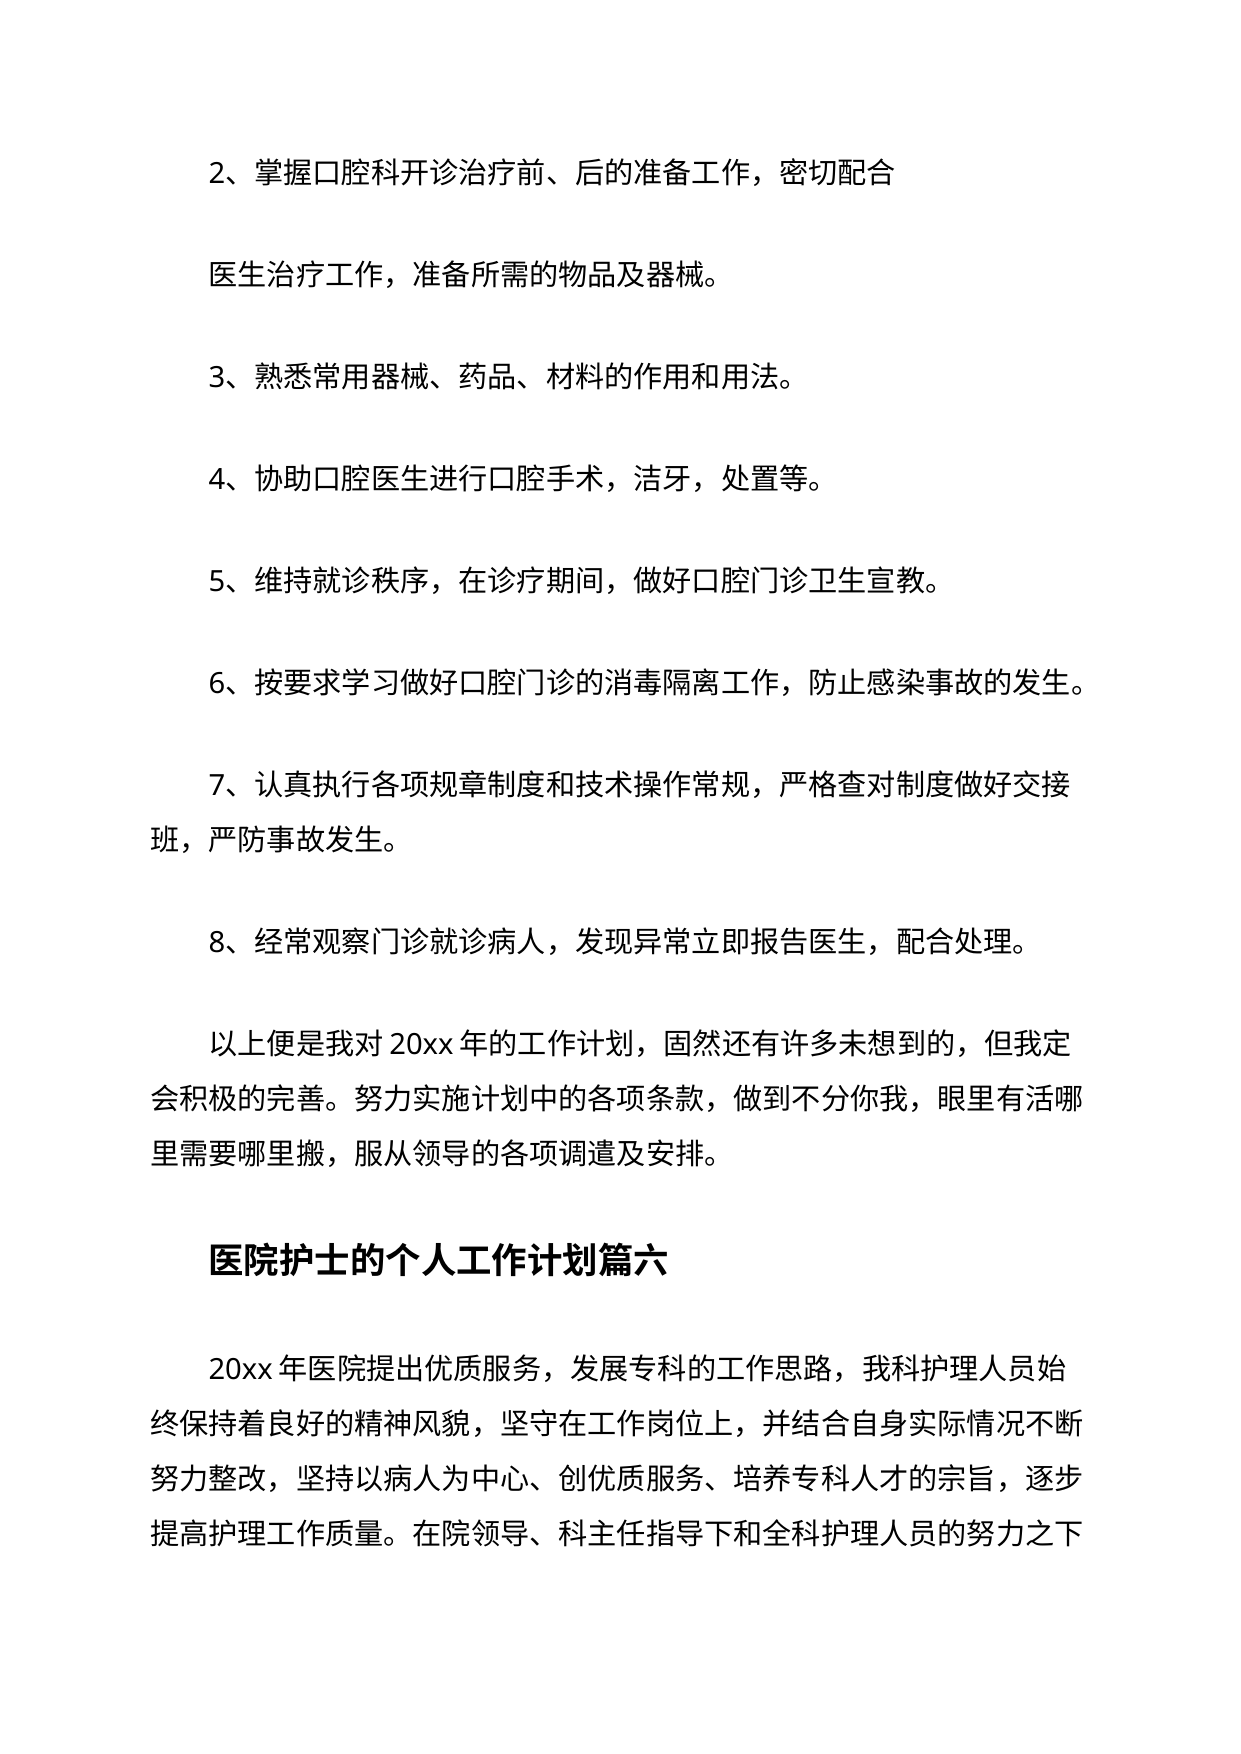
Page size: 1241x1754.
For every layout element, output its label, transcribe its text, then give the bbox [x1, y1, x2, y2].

text 7、认真执行各项规章制度和技术操作常规，严格查对制度做好交接班，严防事故发生。 [150, 762, 1090, 859]
text 2、掌握口腔科开诊治疗前、后的准备工作，密切配合 [150, 150, 1090, 192]
text 医生治疗工作，准备所需的物品及器械。 [150, 252, 1090, 294]
text 3、熟悉常用器械、药品、材料的作用和用法。 [150, 354, 1090, 396]
text 以上便是我对20xx年的工作计划，固然还有许多未想到的，但我定会积极的完善。努力实施计划中的各项条款，做到不分你我，眼里有活哪里需要哪里搬，服从领导的各项调遣及安排。 [150, 1020, 1090, 1173]
text 医院护士的个人工作计划篇六 [150, 1232, 1090, 1283]
text 6、按要求学习做好口腔门诊的消毒隔离工作，防止感染事故的发生。 [150, 660, 1090, 702]
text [150, 1346, 1090, 1553]
text 8、经常观察门诊就诊病人，发现异常立即报告医生，配合处理。 [150, 918, 1090, 961]
text 4、协助口腔医生进行口腔手术，洁牙，处置等。 [150, 456, 1090, 498]
text 5、维持就诊秩序，在诊疗期间，做好口腔门诊卫生宣教。 [150, 558, 1090, 600]
